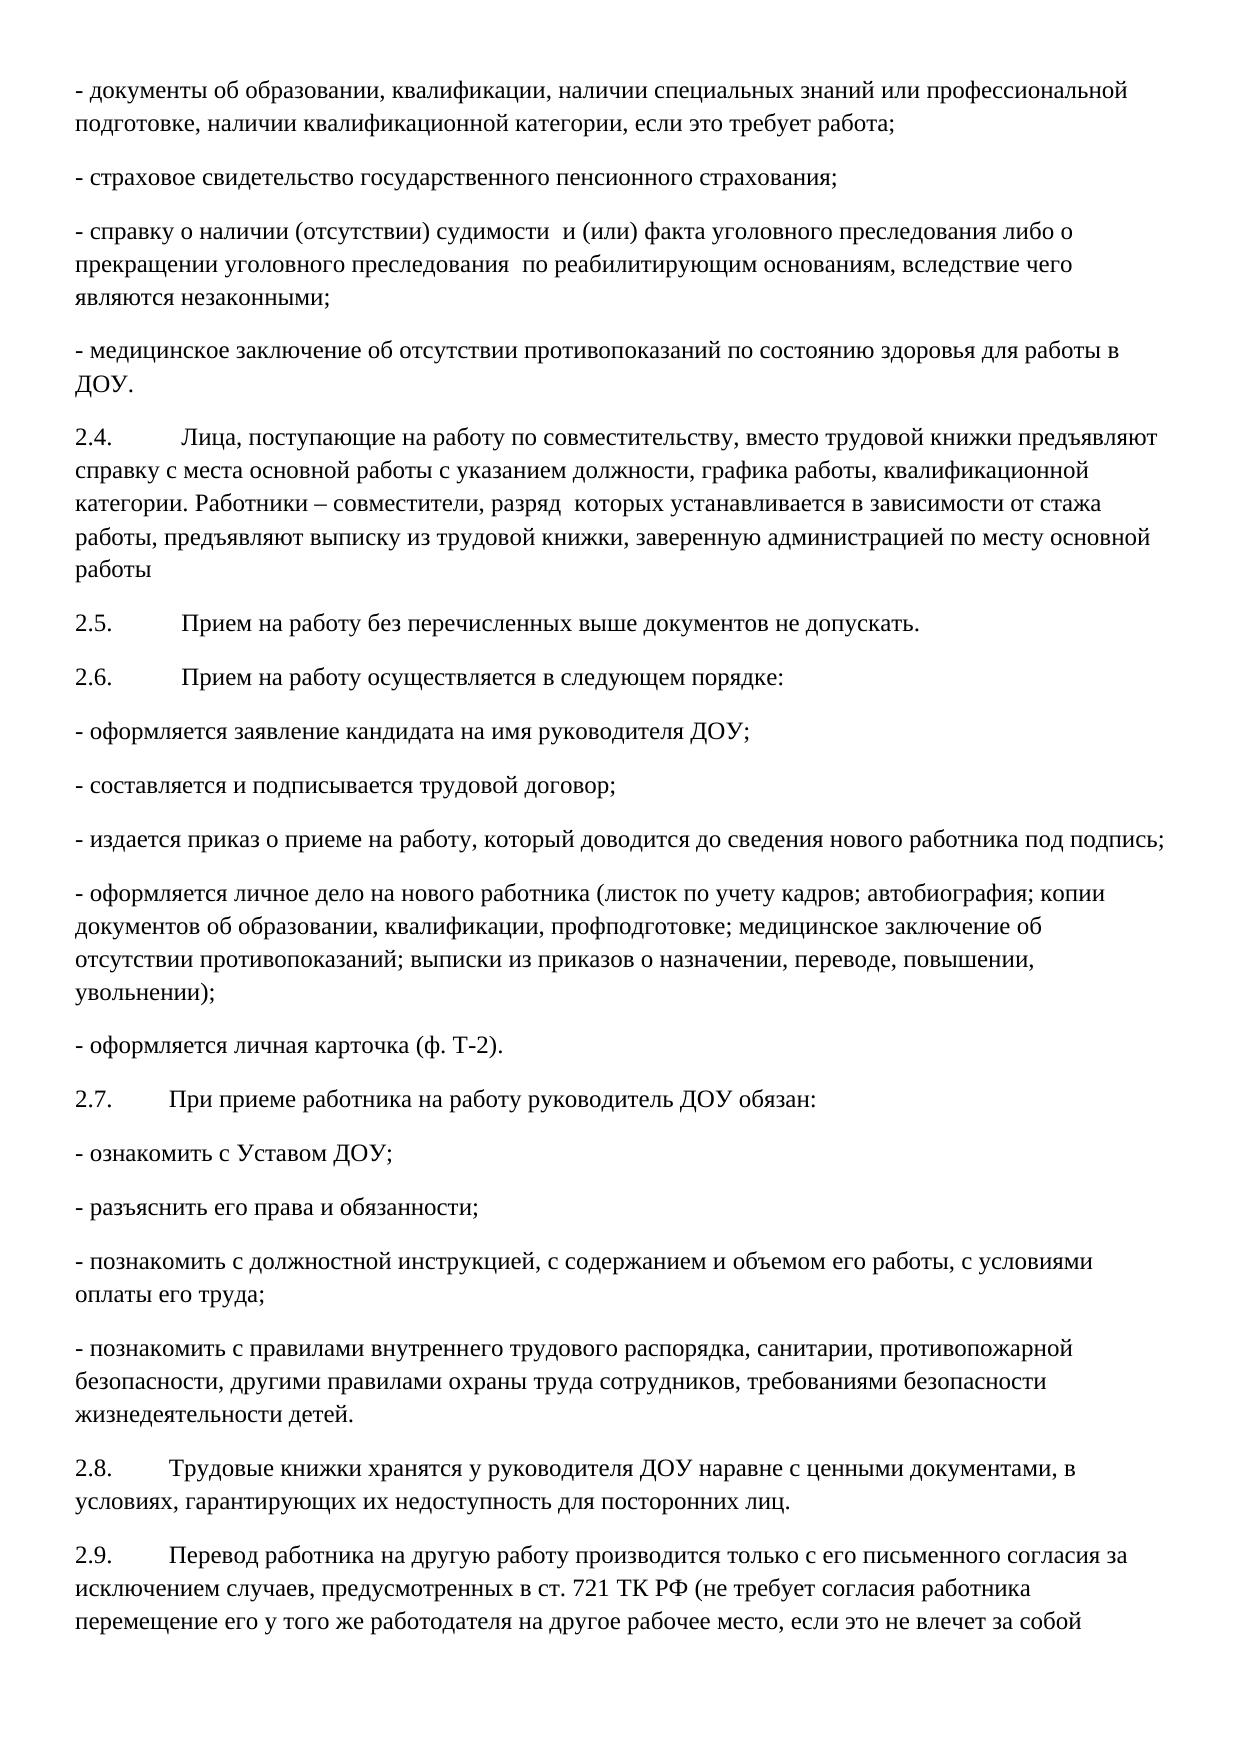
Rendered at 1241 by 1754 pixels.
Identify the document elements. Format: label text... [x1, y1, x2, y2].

text - справку о наличии (отсутствии) судимости и (или) факта уголовного преследования либо о прекращении уголовного преследования по реабилитирующим основаниям, вследствие чего являются незаконными; [75, 216, 1165, 311]
text - медицинское заключение об отсутствии противопоказаний по состоянию здоровья для работы в ДОУ. [75, 336, 1165, 397]
text - разъяснить его права и обязанности; [75, 1192, 1165, 1221]
text - документы об образовании, квалификации, наличии специальных знаний или профессиональной подготовке, наличии квалификационной категории, если это требует работа; [75, 75, 1165, 137]
text - страховое свидетельство государственного пенсионного страхования; [75, 162, 1165, 191]
text - оформляется личная карточка (ф. Т-2). [75, 1031, 1165, 1059]
text 2.7. При приеме работника на работу руководитель ДОУ обязан: [75, 1084, 1165, 1113]
text - составляется и подписывается трудовой договор; [75, 770, 1165, 799]
text - познакомить с правилами внутреннего трудового распорядка, санитарии, противопожарной безопасности, другими правилами охраны труда сотрудников, требованиями безопасности жизнедеятельности детей. [75, 1333, 1165, 1428]
text - оформляется заявление кандидата на имя руководителя ДОУ; [75, 716, 1165, 745]
text - ознакомить с Уставом ДОУ; [75, 1138, 1165, 1167]
text - оформляется личное дело на нового работника (листок по учету кадров; автобиография; копии документов об образовании, квалификации, профподготовке; медицинское заключение об отсутствии противопоказаний; выписки из приказов о назначении, переводе, повышении, увольнении); [75, 878, 1165, 1006]
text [75, 1540, 1165, 1634]
text - познакомить с должностной инструкцией, с содержанием и объемом его работы, с условиями оплаты его труда; [75, 1246, 1165, 1308]
text 2.6. Прием на работу осуществляется в следующем порядке: [75, 662, 1165, 691]
text - издается приказ о приеме на работу, который доводится до сведения нового работника под подпись; [75, 824, 1165, 853]
text 2.8. Трудовые книжки хранятся у руководителя ДОУ наравне с ценными документами, в условиях, гарантирующих их недоступность для посторонних лиц. [75, 1453, 1165, 1514]
text 2.4. Лица, поступающие на работу по совместительству, вместо трудовой книжки предъявляют справку с места основной работы с указанием должности, графика работы, квалификационной категории. Работники – совместители, разряд которых устанавливается в зависимости от стажа работы, предъявляют выписку из трудовой книжки, заверенную администрацией по месту основной работы [75, 422, 1165, 583]
text 2.5. Прием на работу без перечисленных выше документов не допускать. [75, 608, 1165, 637]
